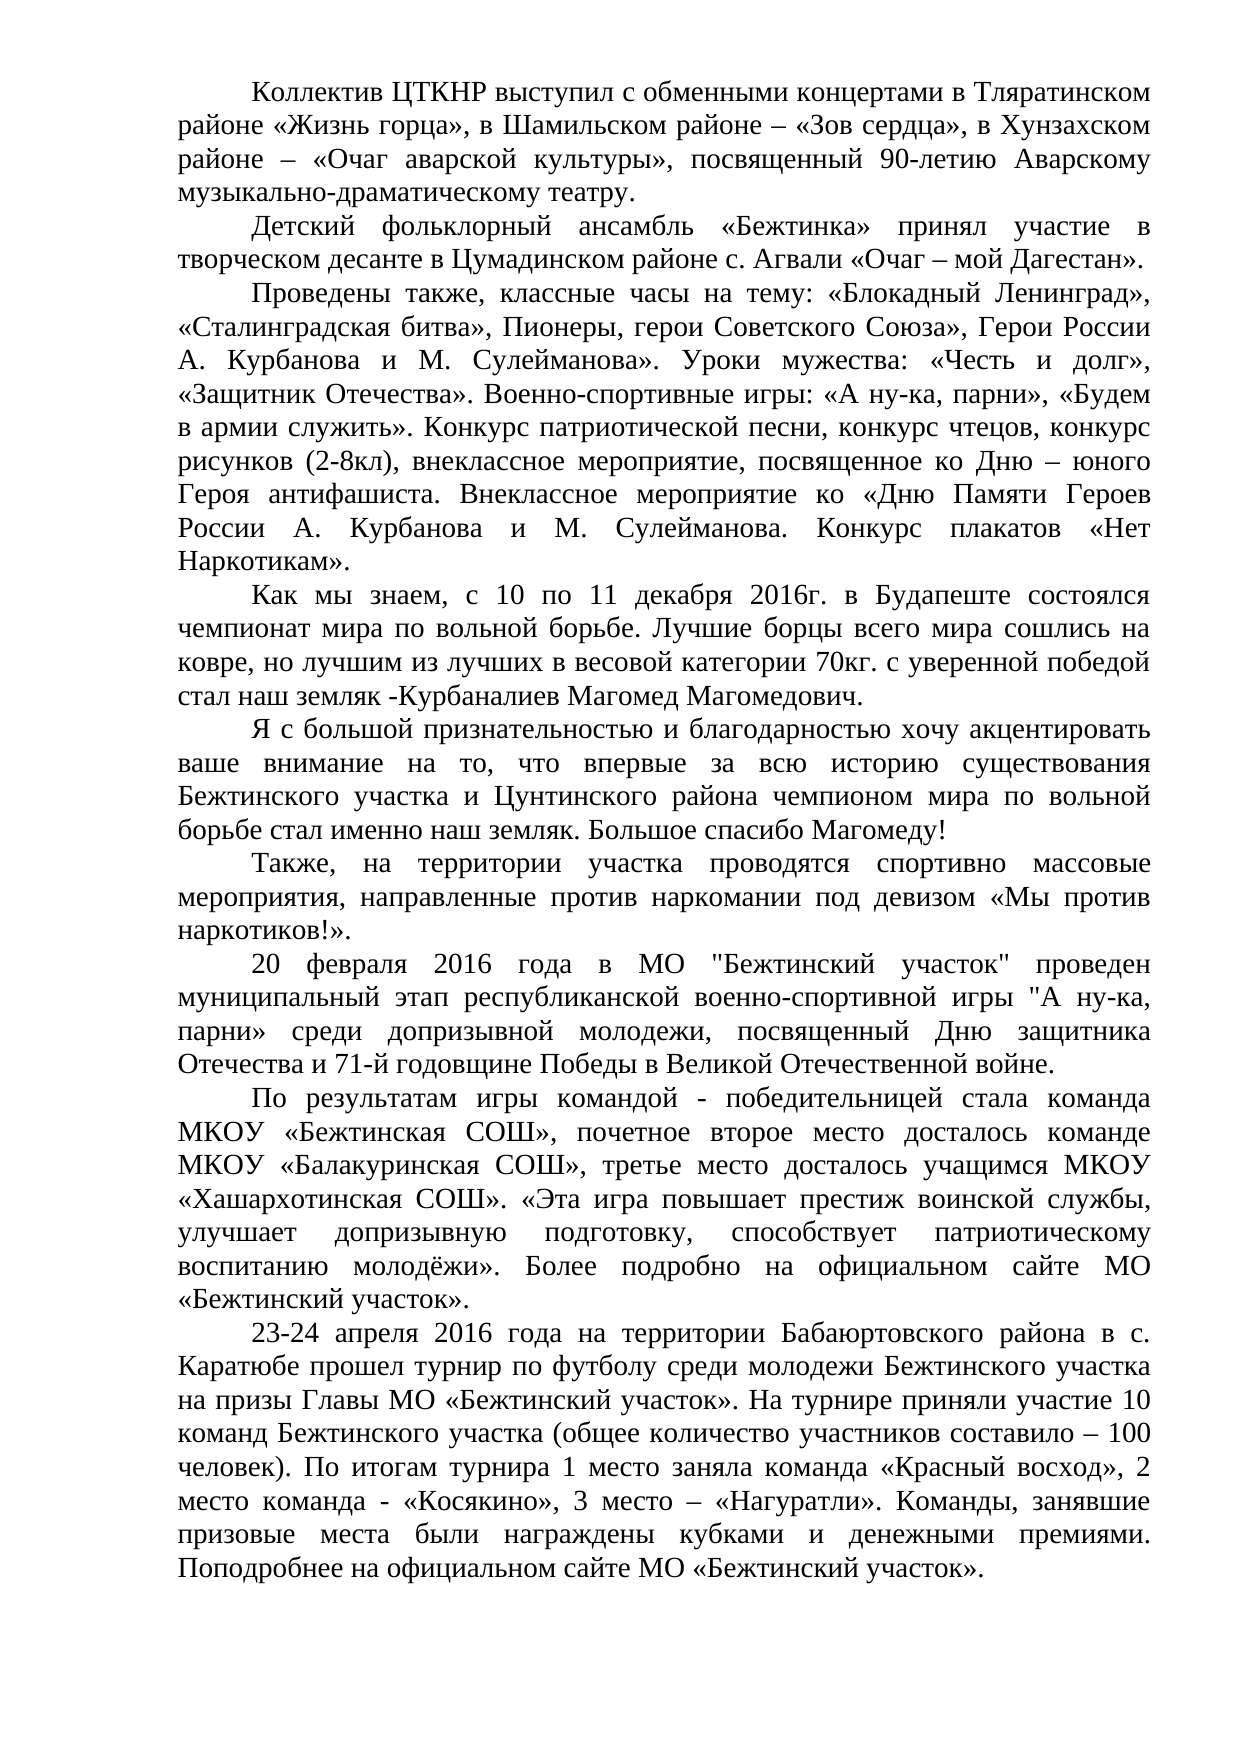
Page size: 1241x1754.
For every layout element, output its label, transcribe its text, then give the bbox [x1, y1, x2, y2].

text Коллектив ЦТКНР выступил с обменными концертами в Тляратинском районе «Жизнь горца», в Шамильском районе – «Зов сердца», в Хунзахском районе – «Очаг аварской культуры», посвященный 90-летию Аварскому музыкально-драматическому театру. [177, 74, 1152, 208]
text Проведены также, классные часы на тему: «Блокадный Ленинград», «Сталинградская битва», Пионеры, герои Советского Союза», Герои России А. Курбанова и М. Сулейманова». Уроки мужества: «Честь и долг», «Защитник Отечества». Военно-спортивные игры: «А ну-ка, парни», «Будем в армии служить». Конкурс патриотической песни, конкурс чтецов, конкурс рисунков (2-8кл), внеклассное мероприятие, посвященное ко Дню – юного Героя антифашиста. Внеклассное мероприятие ко «Дню Памяти Героев России А. Курбанова и М. Сулейманова. Конкурс плакатов «Нет Наркотикам». [177, 275, 1152, 577]
text Также, на территории участка проводятся спортивно массовые мероприятия, направленные против наркомании под девизом «Мы против наркотиков!». [177, 845, 1152, 946]
text Я с большой признательностью и благодарностью хочу акцентировать ваше внимание на то, что впервые за всю историю существования Бежтинского участка и Цунтинского района чемпионом мира по вольной борьбе стал именно наш земляк. Большое спасибо Магомеду! [177, 711, 1152, 845]
text 23-24 апреля 2016 года на территории Бабаюртовского района в с. Каратюбе прошел турнир по футболу среди молодежи Бежтинского участка на призы Главы МО «Бежтинский участок». На турнире приняли участие 10 команд Бежтинского участка (общее количество участников составило – 100 человек). По итогам турнира 1 место заняла команда «Красный восход», 2 место команда - «Косякино», 3 место – «Нагуратли». Команды, занявшие призовые места были награждены кубками и денежными премиями. Поподробнее на официальном сайте МО «Бежтинский участок». [177, 1315, 1152, 1583]
text Как мы знаем, с 10 по 11 декабря 2016г. в Будапеште состоялся чемпионат мира по вольной борьбе. Лучшие борцы всего мира сошлись на ковре, но лучшим из лучших в весовой категории 70кг. с уверенной победой стал наш земляк -Курбаналиев Магомед Магомедович. [177, 577, 1152, 711]
text Детский фольклорный ансамбль «Бежтинка» принял участие в творческом десанте в Цумадинском районе с. Агвали «Очаг – мой Дагестан». [177, 208, 1152, 275]
text 20 февраля 2016 года в МО "Бежтинский участок" проведен муниципальный этап республиканской военно-спортивной игры "А ну-ка, парни» среди допризывной молодежи, посвященный Дню защитника Отечества и 71-й годовщине Победы в Великой Отечественной войне. [177, 946, 1152, 1080]
text По результатам игры командой - победительницей стала команда МКОУ «Бежтинская СОШ», почетное второе место досталось команде МКОУ «Балакуринская СОШ», третье место досталось учащимся МКОУ «Хашархотинская СОШ». «Эта игра повышает престиж воинской службы, улучшает допризывную подготовку, способствует патриотическому воспитанию молодёжи». Более подробно на официальном сайте МО «Бежтинский участок». [177, 1080, 1152, 1315]
